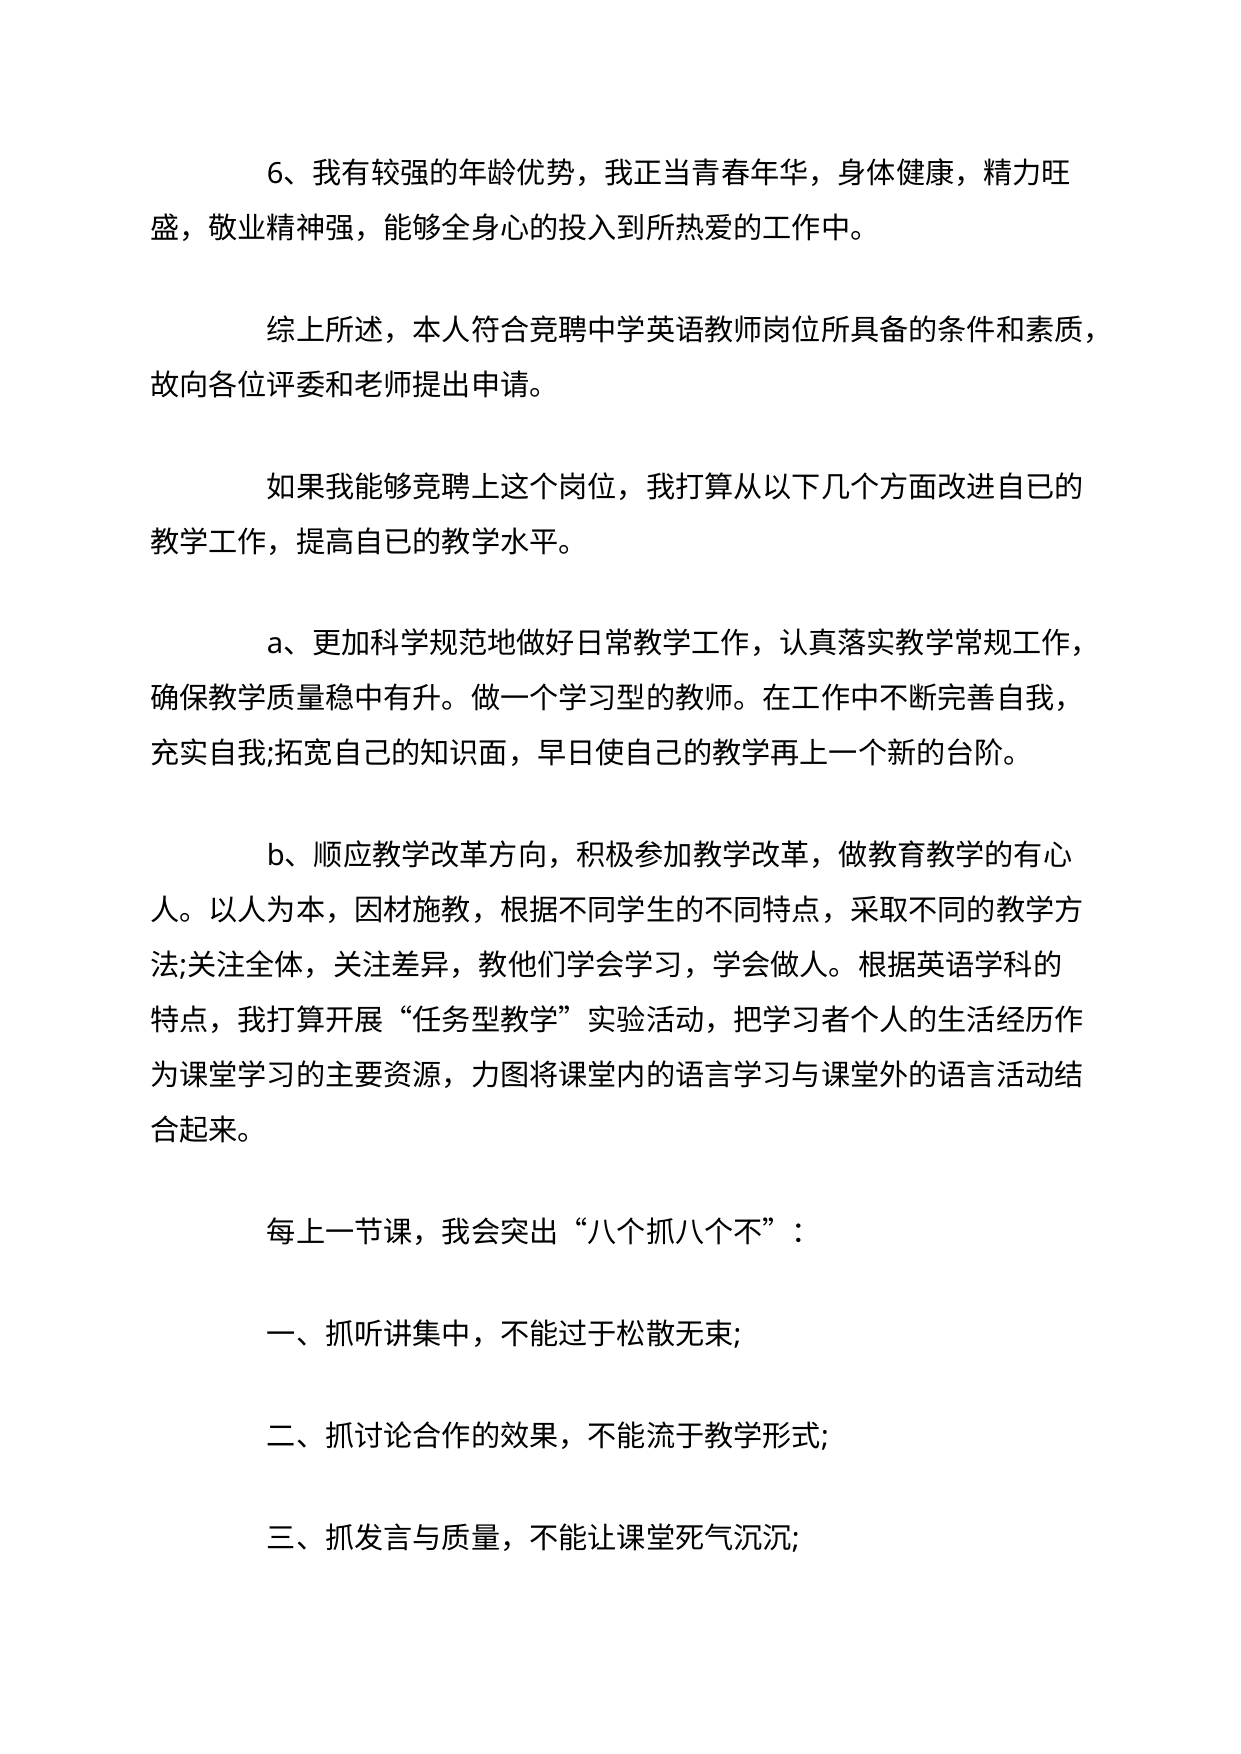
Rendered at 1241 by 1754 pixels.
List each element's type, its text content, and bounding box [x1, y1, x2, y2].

text 每上一节课，我会突出“八个抓八个不”： [150, 1208, 1090, 1251]
text 一、抓听讲集中，不能过于松散无束; [150, 1310, 1090, 1353]
text 三、抓发言与质量，不能让课堂死气沉沉; [150, 1514, 1090, 1557]
text b、顺应教学改革方向，积极参加教学改革，做教育教学的有心人。以人为本，因材施教，根据不同学生的不同特点，采取不同的教学方法;关注全体，关注差异，教他们学会学习，学会做人。根据英语学科的特点，我打算开展“任务型教学”实验活动，把学习者个人的生活经历作为课堂学习的主要资源，力图将课堂内的语言学习与课堂外的语言活动结合起来。 [150, 832, 1090, 1149]
text 如果我能够竞聘上这个岗位，我打算从以下几个方面改进自已的教学工作，提高自已的教学水平。 [150, 463, 1090, 561]
text a、更加科学规范地做好日常教学工作，认真落实教学常规工作，确保教学质量稳中有升。做一个学习型的教师。在工作中不断完善自我，充实自我;拓宽自己的知识面，早日使自己的教学再上一个新的台阶。 [150, 620, 1090, 772]
text 综上所述，本人符合竞聘中学英语教师岗位所具备的条件和素质，故向各位评委和老师提出申请。 [150, 307, 1090, 404]
text 6、我有较强的年龄优势，我正当青春年华，身体健康，精力旺盛，敬业精神强，能够全身心的投入到所热爱的工作中。 [150, 150, 1090, 247]
text 二、抓讨论合作的效果，不能流于教学形式; [150, 1412, 1090, 1454]
